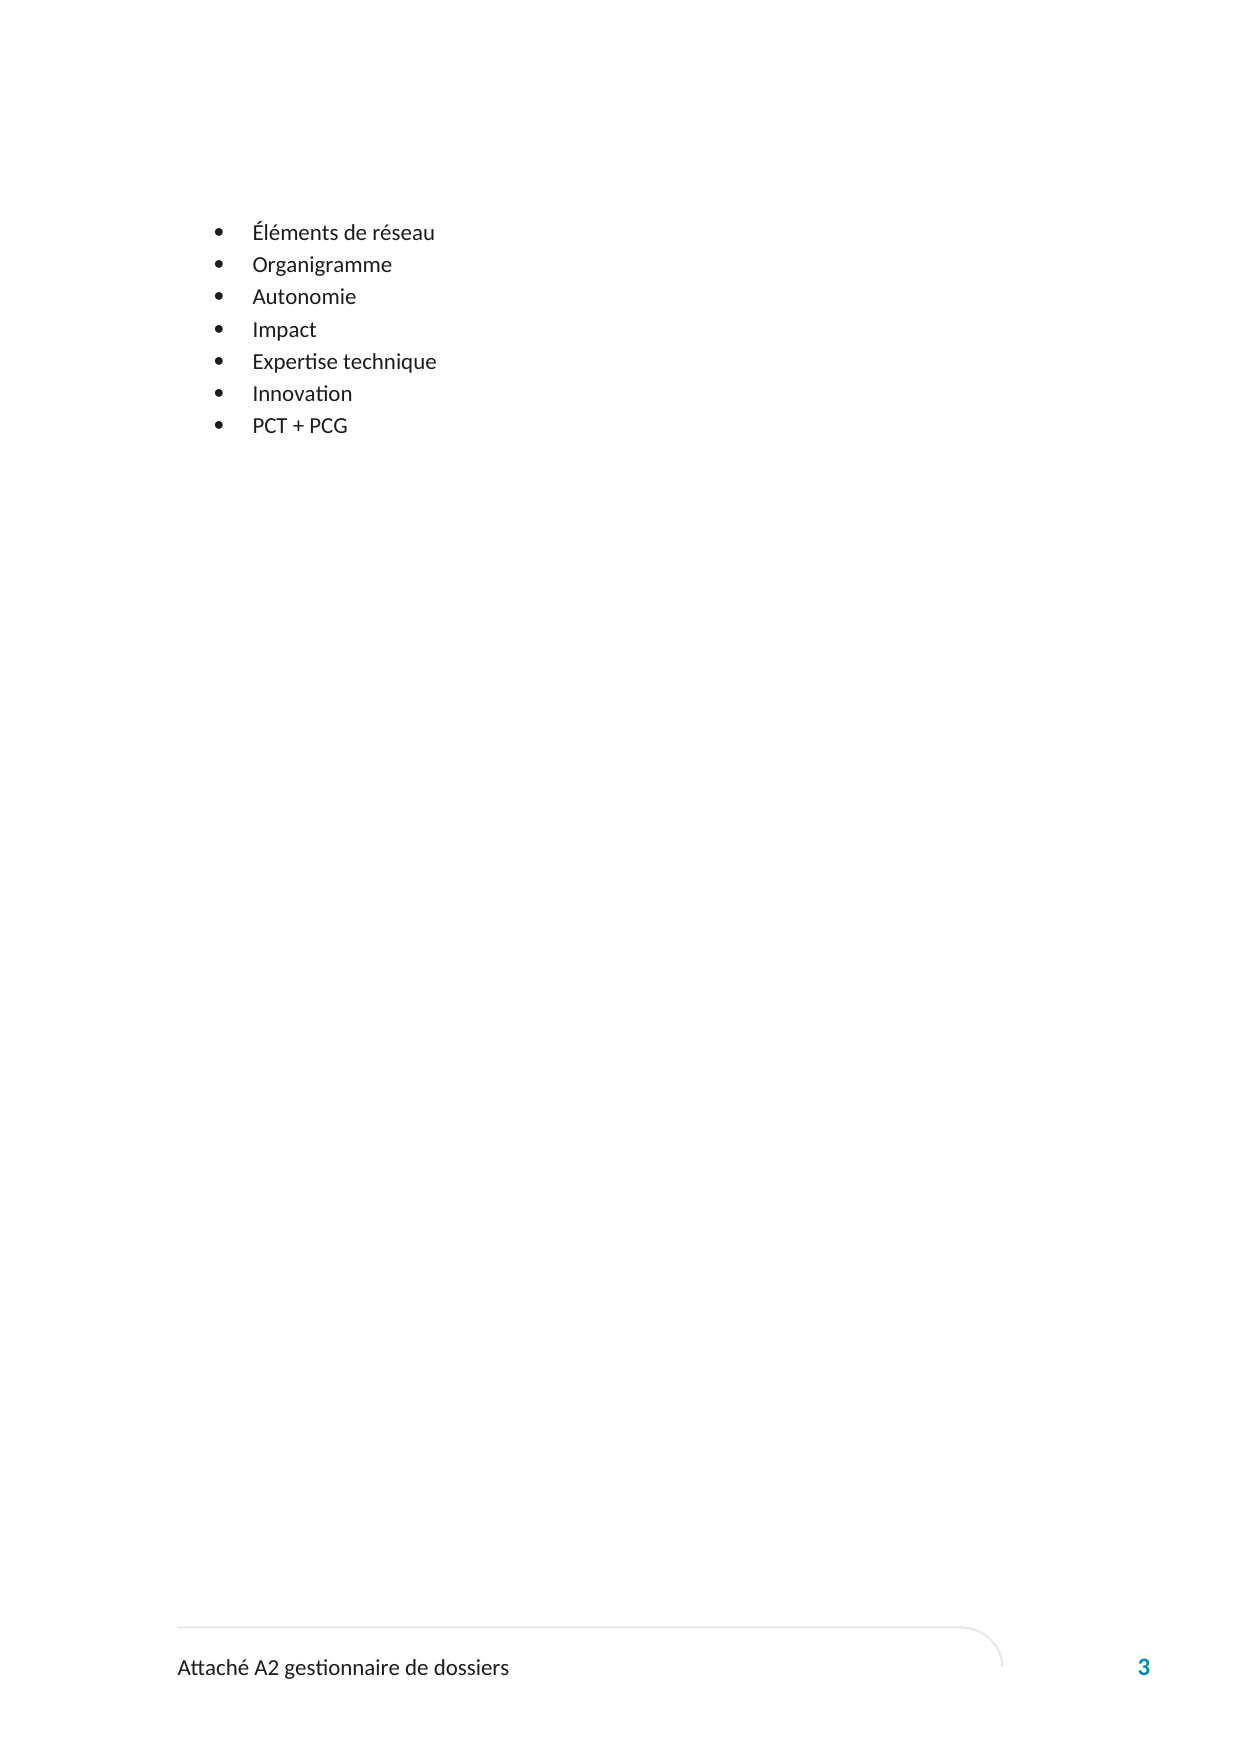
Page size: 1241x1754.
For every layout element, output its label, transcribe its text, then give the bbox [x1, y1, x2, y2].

list PCT + PCG [215, 411, 1152, 439]
list Autonomie [215, 282, 1152, 311]
list Innovation [215, 379, 1152, 407]
list Impact [215, 315, 1152, 343]
list Expertise technique [215, 347, 1152, 375]
list Organigramme [215, 250, 1152, 278]
list Éléments de réseau [215, 218, 1152, 246]
